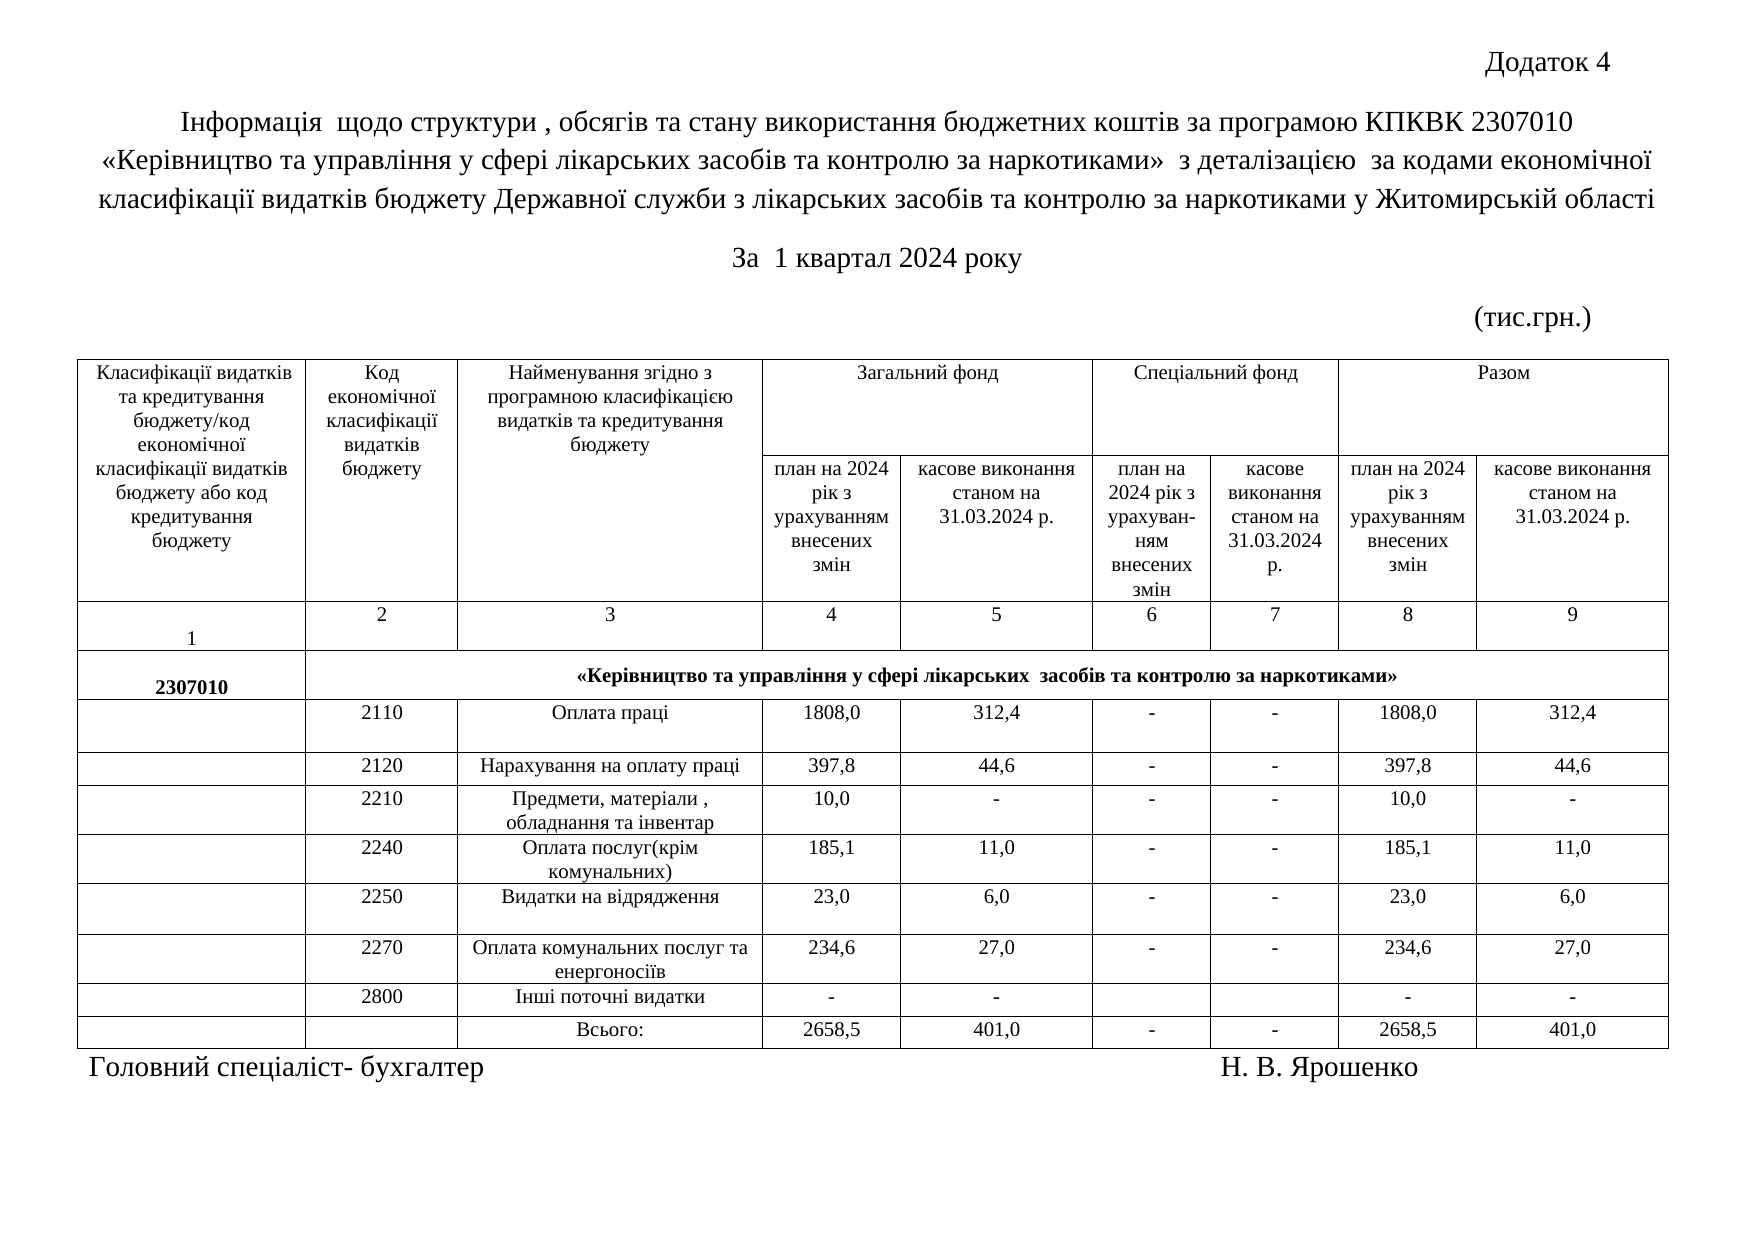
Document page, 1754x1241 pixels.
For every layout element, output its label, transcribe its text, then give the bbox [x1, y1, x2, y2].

table_cell 2307010 [78, 651, 305, 699]
table_cell 27,0 [901, 935, 1092, 983]
table_cell 44,6 [1477, 753, 1668, 785]
table_header Разом [1339, 360, 1668, 455]
table_cell 10,0 [763, 786, 900, 834]
table_cell 234,6 [1339, 935, 1476, 983]
table_cell - [1093, 884, 1210, 934]
table_cell Видатки на відрядження [458, 884, 762, 934]
table_cell 2250 [306, 884, 457, 934]
table_cell 5 [901, 602, 1092, 650]
table_cell - [901, 984, 1092, 1016]
table_cell [1211, 984, 1338, 1016]
table_cell [78, 786, 305, 834]
table_cell [78, 984, 305, 1016]
table_cell 2120 [306, 753, 457, 785]
table_cell 1808,0 [1339, 700, 1476, 752]
table_cell - [1093, 935, 1210, 983]
table_cell [78, 935, 305, 983]
table_cell - [1211, 700, 1338, 752]
table_cell - [1211, 753, 1338, 785]
table_cell Оплата праці [458, 700, 762, 752]
table_cell 6,0 [901, 884, 1092, 934]
table_cell 401,0 [901, 1017, 1092, 1048]
table_cell 185,1 [763, 835, 900, 883]
text Головний спеціаліст- бухгалтер Н. В. Ярошенко [88, 1049, 1665, 1083]
text Інформація щодо структури , обсягів та стану використання бюджетних коштів за програмою КПКВК 2307010 «Керівництво та управління у сфері лікарських засобів та контролю за наркотиками» з деталізацією за кодами економічної класифікації видатків бюджету Державної служби з лікарських засобів та контролю за наркотиками у Житомирській області [88, 104, 1665, 214]
table_cell 2270 [306, 935, 457, 983]
table_cell 6,0 [1477, 884, 1668, 934]
table_header Загальний фонд [763, 360, 1092, 455]
table_cell 8 [1339, 602, 1476, 650]
table_cell 2658,5 [1339, 1017, 1476, 1048]
table_cell 234,6 [763, 935, 900, 983]
table_cell - [1211, 786, 1338, 834]
table_cell 2110 [306, 700, 457, 752]
table_cell - [1477, 984, 1668, 1016]
table_cell Предмети, матеріали , обладнання та інвентар [458, 786, 762, 834]
table_cell [78, 1017, 305, 1048]
table_header Код економічної класифікації видатків бюджету [306, 360, 457, 601]
table_cell 11,0 [901, 835, 1092, 883]
table_cell 312,4 [901, 700, 1092, 752]
table_cell [78, 835, 305, 883]
table_cell «Керівництво та управління у сфері лікарських засобів та контролю за наркотиками» [306, 651, 1668, 699]
table_cell 44,6 [901, 753, 1092, 785]
table_cell - [1211, 835, 1338, 883]
table_cell касове виконання станом на 31.03.2024 р. [1211, 456, 1338, 601]
table_cell - [1211, 1017, 1338, 1048]
table_cell - [1093, 700, 1210, 752]
table_cell [1093, 984, 1210, 1016]
table_cell касове виконання станом на 31.03.2024 р. [901, 456, 1092, 601]
table_cell - [1093, 786, 1210, 834]
table_cell 11,0 [1477, 835, 1668, 883]
table_cell Інші поточні видатки [458, 984, 762, 1016]
table_cell 1 [78, 602, 305, 650]
table_cell план на 2024 рік з урахуванням внесених змін [763, 456, 900, 601]
table_cell - [901, 786, 1092, 834]
table_cell 6 [1093, 602, 1210, 650]
table_cell 2800 [306, 984, 457, 1016]
table_cell 1808,0 [763, 700, 900, 752]
table_cell 23,0 [1339, 884, 1476, 934]
table_cell - [1093, 753, 1210, 785]
table_cell [78, 884, 305, 934]
table_header Класифікації видатків та кредитування бюджету/код економічної класифікації видатків бюджету або код кредитування бюджету [78, 360, 305, 601]
text (тис.грн.) [88, 299, 1665, 333]
table_cell - [1211, 884, 1338, 934]
table_cell Нарахування на оплату праці [458, 753, 762, 785]
table_cell 401,0 [1477, 1017, 1668, 1048]
table_cell 10,0 [1339, 786, 1476, 834]
table_cell - [1211, 935, 1338, 983]
table_cell план на 2024 рік з урахуванням внесених змін [1339, 456, 1476, 601]
table_cell 23,0 [763, 884, 900, 934]
table_cell - [1339, 984, 1476, 1016]
table_cell план на 2024 рік з урахуван-ням внесених змін [1093, 456, 1210, 601]
table_cell - [1093, 835, 1210, 883]
table_cell 312,4 [1477, 700, 1668, 752]
table_header Спеціальний фонд [1093, 360, 1338, 455]
table_cell [306, 1017, 457, 1048]
table_cell - [1093, 1017, 1210, 1048]
table_cell Оплата комунальних послуг та енергоносіїв [458, 935, 762, 983]
table_cell 3 [458, 602, 762, 650]
table_cell 397,8 [763, 753, 900, 785]
table_cell 27,0 [1477, 935, 1668, 983]
table_cell Всього: [458, 1017, 762, 1048]
table_cell 4 [763, 602, 900, 650]
text За 1 квартал 2024 року [88, 240, 1665, 274]
table_cell [78, 700, 305, 752]
table_cell Оплата послуг(крім комунальних) [458, 835, 762, 883]
table_cell 2658,5 [763, 1017, 900, 1048]
table_cell - [763, 984, 900, 1016]
table_cell 2240 [306, 835, 457, 883]
table_cell 2210 [306, 786, 457, 834]
table_cell касове виконання станом на 31.03.2024 р. [1477, 456, 1668, 601]
table_cell 185,1 [1339, 835, 1476, 883]
table_cell [78, 753, 305, 785]
table_cell 9 [1477, 602, 1668, 650]
table_header Найменування згідно з програмною класифікацією видатків та кредитування бюджету [458, 360, 762, 601]
table_cell 397,8 [1339, 753, 1476, 785]
table_cell 7 [1211, 602, 1338, 650]
text Додаток 4 [88, 44, 1665, 78]
table_cell - [1477, 786, 1668, 834]
table_cell 2 [306, 602, 457, 650]
